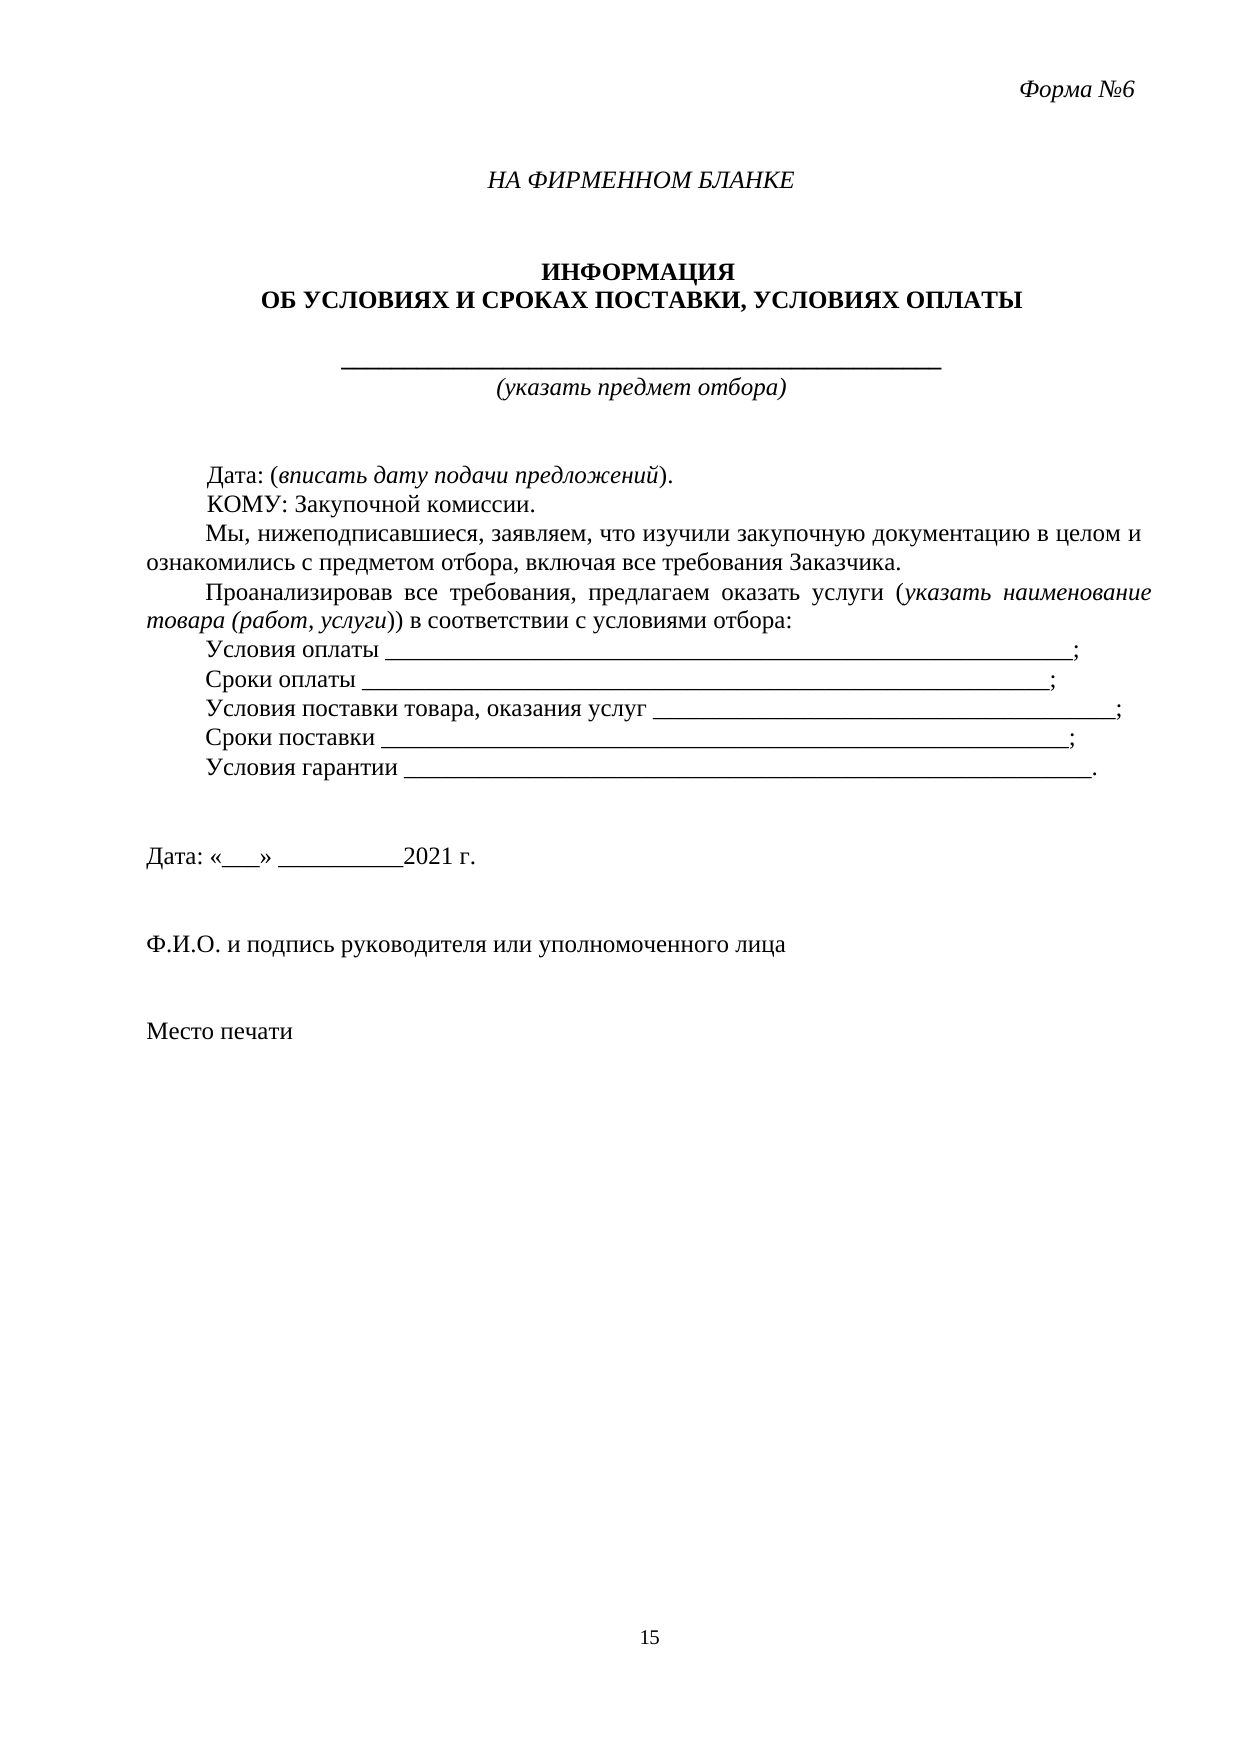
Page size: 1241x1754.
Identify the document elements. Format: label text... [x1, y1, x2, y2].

text (указать предмет отбора) [151, 372, 1132, 401]
text Сроки оплаты _______________________________________________________; [146, 664, 1152, 693]
text Проанализировав все требования, предлагаем оказать услуги (указать наименование товара (работ, услуги)) в соответствии с условиями отбора: [146, 577, 1152, 634]
text Условия гарантии _______________________________________________________. [146, 752, 1152, 780]
text Дата: (вписать дату подачи предложений). [207, 460, 1152, 488]
text Дата: «___» __________2021 г. [146, 841, 1135, 870]
text НА ФИРМЕННОМ БЛАНКЕ [196, 165, 1086, 193]
text ________________________________________________ [151, 343, 1132, 372]
text Ф.И.О. и подпись руководителя или уполномоченного лица [146, 929, 1135, 958]
text КОМУ: Закупочной комиссии. [207, 489, 1135, 518]
text Мы, нижеподписавшиеся, заявляем, что изучили закупочную документацию в целом и ознакомились с предметом отбора, включая все требования Заказчика. [146, 518, 1143, 576]
text Условия оплаты _______________________________________________________; [146, 634, 1152, 663]
text Место печати [146, 1016, 1135, 1045]
text Условия поставки товара, оказания услуг _____________________________________; [146, 693, 1152, 722]
text Сроки поставки _______________________________________________________; [146, 722, 1152, 751]
subtitle ИНФОРМАЦИЯ ОБ УСЛОВИЯХ И СРОКАХ ПОСТАВКИ, УСЛОВИЯХ ОПЛАТЫ [151, 257, 1132, 314]
subtitle Форма №6 [148, 74, 1135, 103]
